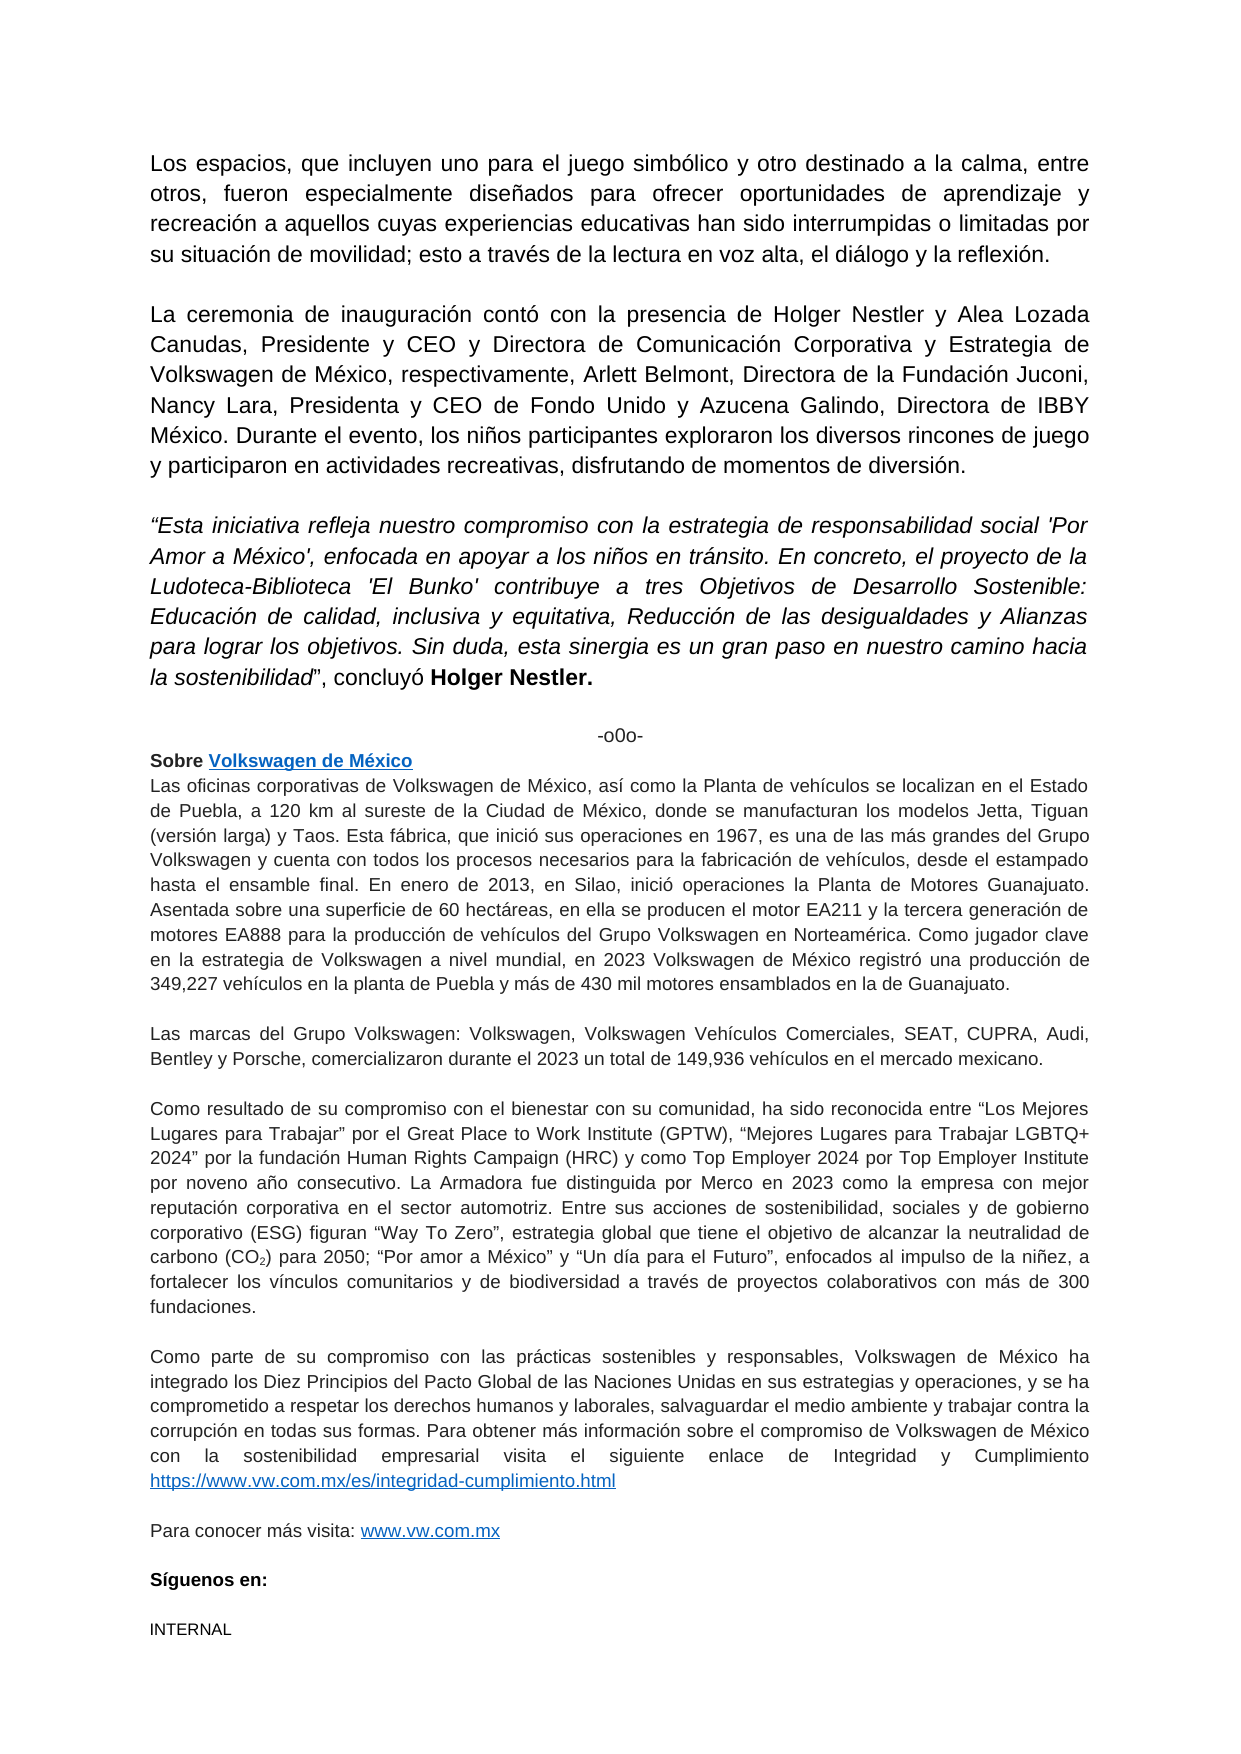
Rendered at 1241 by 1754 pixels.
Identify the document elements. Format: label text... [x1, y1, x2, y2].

text “Esta iniciativa refleja nuestro compromiso con la estrategia de responsabilidad social 'Por Amor a México', enfocada en apoyar a los niños en tránsito. En concreto, el proyecto de la Ludoteca-Biblioteca 'El Bunko' contribuye a tres Objetivos de Desarrollo Sostenible: Educación de calidad, inclusiva y equitativa, Reducción de las desigualdades y Alianzas para lograr los objetivos. Sin duda, esta sinergia es un gran paso en nuestro camino hacia la sostenibilidad”, concluyó Holger Nestler. [150, 512, 1090, 690]
text Como resultado de su compromiso con el bienestar con su comunidad, ha sido reconocida entre “Los Mejores Lugares para Trabajar” por el Great Place to Work Institute (GPTW), “Mejores Lugares para Trabajar LGBTQ+ 2024” por la fundación Human Rights Campaign (HRC) y como Top Employer 2024 por Top Employer Institute por noveno año consecutivo. La Armadora fue distinguida por Merco en 2023 como la empresa con mejor reputación corporativa en el sector automotriz. Entre sus acciones de sostenibilidad, sociales y de gobierno corporativo (ESG) figuran “Way To Zero”, estrategia global que tiene el objetivo de alcanzar la neutralidad de carbono (CO2) para 2050; “Por amor a México” y “Un día para el Futuro”, enfocados al impulso de la niñez, a fortalecer los vínculos comunitarios y de biodiversidad a través de proyectos colaborativos con más de 300 fundaciones. [150, 1097, 1090, 1317]
text -o0o- [150, 724, 1090, 747]
text La ceremonia de inauguración contó con la presencia de Holger Nestler y Alea Lozada Canudas, Presidente y CEO y Directora de Comunicación Corporativa y Estrategia de Volkswagen de México, respectivamente, Arlett Belmont, Directora de la Fundación Juconi, Nancy Lara, Presidenta y CEO de Fondo Unido y Azucena Galindo, Directora de IBBY México. Durante el evento, los niños participantes exploraron los diversos rincones de juego y participaron en actividades recreativas, disfrutando de momentos de diversión. [150, 301, 1090, 478]
text Las marcas del Grupo Volkswagen: Volkswagen, Volkswagen Vehículos Comerciales, SEAT, CUPRA, Audi, Bentley y Porsche, comercializaron durante el 2023 un total de 149,936 vehículos en el mercado mexicano. [150, 1023, 1090, 1069]
text Para conocer más visita: www.vw.com.mx [150, 1519, 1090, 1541]
text Sobre Volkswagen de México [150, 750, 1090, 772]
text Los espacios, que incluyen uno para el juego simbólico y otro destinado a la calma, entre otros, fueron especialmente diseñados para ofrecer oportunidades de aprendizaje y recreación a aquellos cuyas experiencias educativas han sido interrumpidas o limitadas por su situación de movilidad; esto a través de la lectura en voz alta, el diálogo y la reflexión. [150, 150, 1090, 267]
text Como parte de su compromiso con las prácticas sostenibles y responsables, Volkswagen de México ha integrado los Diez Principios del Pacto Global de las Naciones Unidas en sus estrategias y operaciones, y se ha comprometido a respetar los derechos humanos y laborales, salvaguardar el medio ambiente y trabajar contra la corrupción en todas sus formas. Para obtener más información sobre el compromiso de Volkswagen de México con la sostenibilidad empresarial visita el siguiente enlace de Integridad y Cumplimiento https://www.vw.com.mx/es/integridad-cumplimiento.html [150, 1346, 1090, 1491]
text Las oficinas corporativas de Volkswagen de México, así como la Planta de vehículos se localizan en el Estado de Puebla, a 120 km al sureste de la Ciudad de México, donde se manufacturan los modelos Jetta, Tiguan (versión larga) y Taos. Esta fábrica, que inició sus operaciones en 1967, es una de las más grandes del Grupo Volkswagen y cuenta con todos los procesos necesarios para la fabricación de vehículos, desde el estampado hasta el ensamble final. En enero de 2013, en Silao, inició operaciones la Planta de Motores Guanajuato. Asentada sobre una superficie de 60 hectáreas, en ella se producen el motor EA211 y la tercera generación de motores EA888 para la producción de vehículos del Grupo Volkswagen en Norteamérica. Como jugador clave en la estrategia de Volkswagen a nivel mundial, en 2023 Volkswagen de México registró una producción de 349,227 vehículos en la planta de Puebla y más de 430 mil motores ensamblados en la de Guanajuato. [150, 775, 1090, 995]
text Síguenos en: [150, 1569, 1090, 1591]
